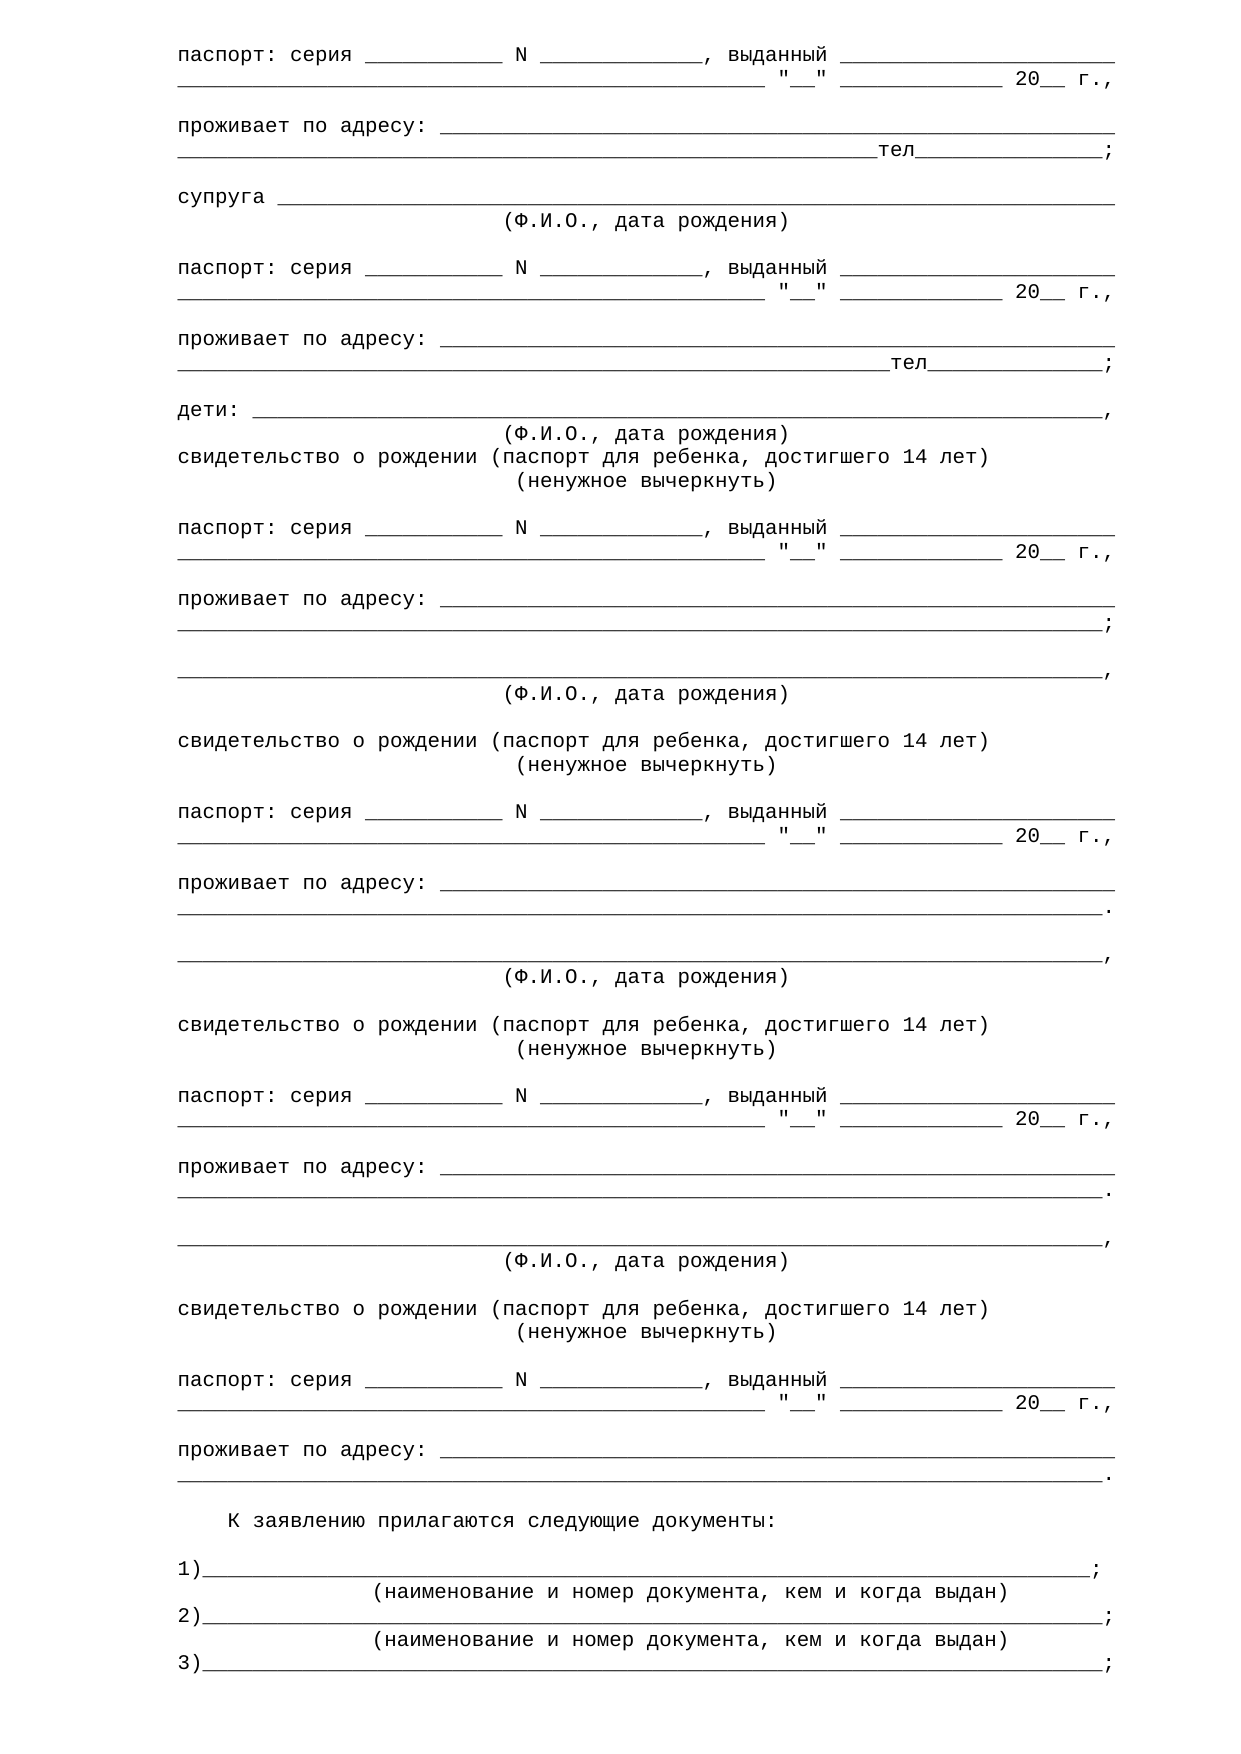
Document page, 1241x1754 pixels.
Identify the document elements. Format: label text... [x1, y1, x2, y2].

text (Ф.И.О., дата рождения) [177, 683, 1167, 706]
text __________________________________________________________________________. [177, 896, 1167, 919]
text (Ф.И.О., дата рождения) [177, 1250, 1167, 1274]
text проживает по адресу: ______________________________________________________ [177, 588, 1167, 612]
text дети: ____________________________________________________________________, [177, 399, 1167, 423]
text __________________________________________________________________________. [177, 1179, 1167, 1203]
text свидетельство о рождении (паспорт для ребенка, достигшего 14 лет) [177, 1298, 1167, 1321]
text _______________________________________________ "__" _____________ 20__ г., [177, 1392, 1167, 1416]
text __________________________________________________________________________, [177, 943, 1167, 967]
text 1)_______________________________________________________________________; [177, 1558, 1167, 1581]
text свидетельство о рождении (паспорт для ребенка, достигшего 14 лет) [177, 446, 1167, 470]
text __________________________________________________________________________, [177, 1227, 1167, 1250]
text проживает по адресу: ______________________________________________________ [177, 115, 1167, 139]
text супруга ___________________________________________________________________ [177, 186, 1167, 210]
text __________________________________________________________________________; [177, 612, 1167, 636]
text проживает по адресу: ______________________________________________________ [177, 872, 1167, 896]
text 2)________________________________________________________________________; [177, 1605, 1167, 1629]
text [177, 1629, 1167, 1652]
text __________________________________________________________________________. [177, 1463, 1167, 1487]
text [177, 1581, 1167, 1605]
text (ненужное вычеркнуть) [177, 470, 1167, 494]
text свидетельство о рождении (паспорт для ребенка, достигшего 14 лет) [177, 1014, 1167, 1037]
text (Ф.И.О., дата рождения) [177, 423, 1167, 446]
text (Ф.И.О., дата рождения) [177, 967, 1167, 990]
text _________________________________________________________тел______________; [177, 352, 1167, 375]
text _______________________________________________ "__" _____________ 20__ г., [177, 68, 1167, 92]
text (ненужное вычеркнуть) [177, 1037, 1167, 1061]
text паспорт: серия ___________ N _____________, выданный ______________________ [177, 1085, 1167, 1108]
text _______________________________________________ "__" _____________ 20__ г., [177, 1108, 1167, 1132]
text _______________________________________________ "__" _____________ 20__ г., [177, 281, 1167, 304]
text _______________________________________________ "__" _____________ 20__ г., [177, 825, 1167, 848]
text свидетельство о рождении (паспорт для ребенка, достигшего 14 лет) [177, 730, 1167, 754]
text проживает по адресу: ______________________________________________________ [177, 328, 1167, 352]
text проживает по адресу: ______________________________________________________ [177, 1439, 1167, 1463]
text проживает по адресу: ______________________________________________________ [177, 1156, 1167, 1179]
text _______________________________________________ "__" _____________ 20__ г., [177, 541, 1167, 564]
text паспорт: серия ___________ N _____________, выданный ______________________ [177, 44, 1167, 68]
text (Ф.И.О., дата рождения) [177, 210, 1167, 233]
text паспорт: серия ___________ N _____________, выданный ______________________ [177, 517, 1167, 541]
text К заявлению прилагаются следующие документы: [177, 1510, 1167, 1534]
text (ненужное вычеркнуть) [177, 1321, 1167, 1345]
text паспорт: серия ___________ N _____________, выданный ______________________ [177, 801, 1167, 825]
text 3)________________________________________________________________________; [177, 1652, 1167, 1676]
text ________________________________________________________тел_______________; [177, 139, 1167, 163]
text (ненужное вычеркнуть) [177, 754, 1167, 777]
text паспорт: серия ___________ N _____________, выданный ______________________ [177, 257, 1167, 281]
text паспорт: серия ___________ N _____________, выданный ______________________ [177, 1368, 1167, 1392]
text __________________________________________________________________________, [177, 659, 1167, 683]
